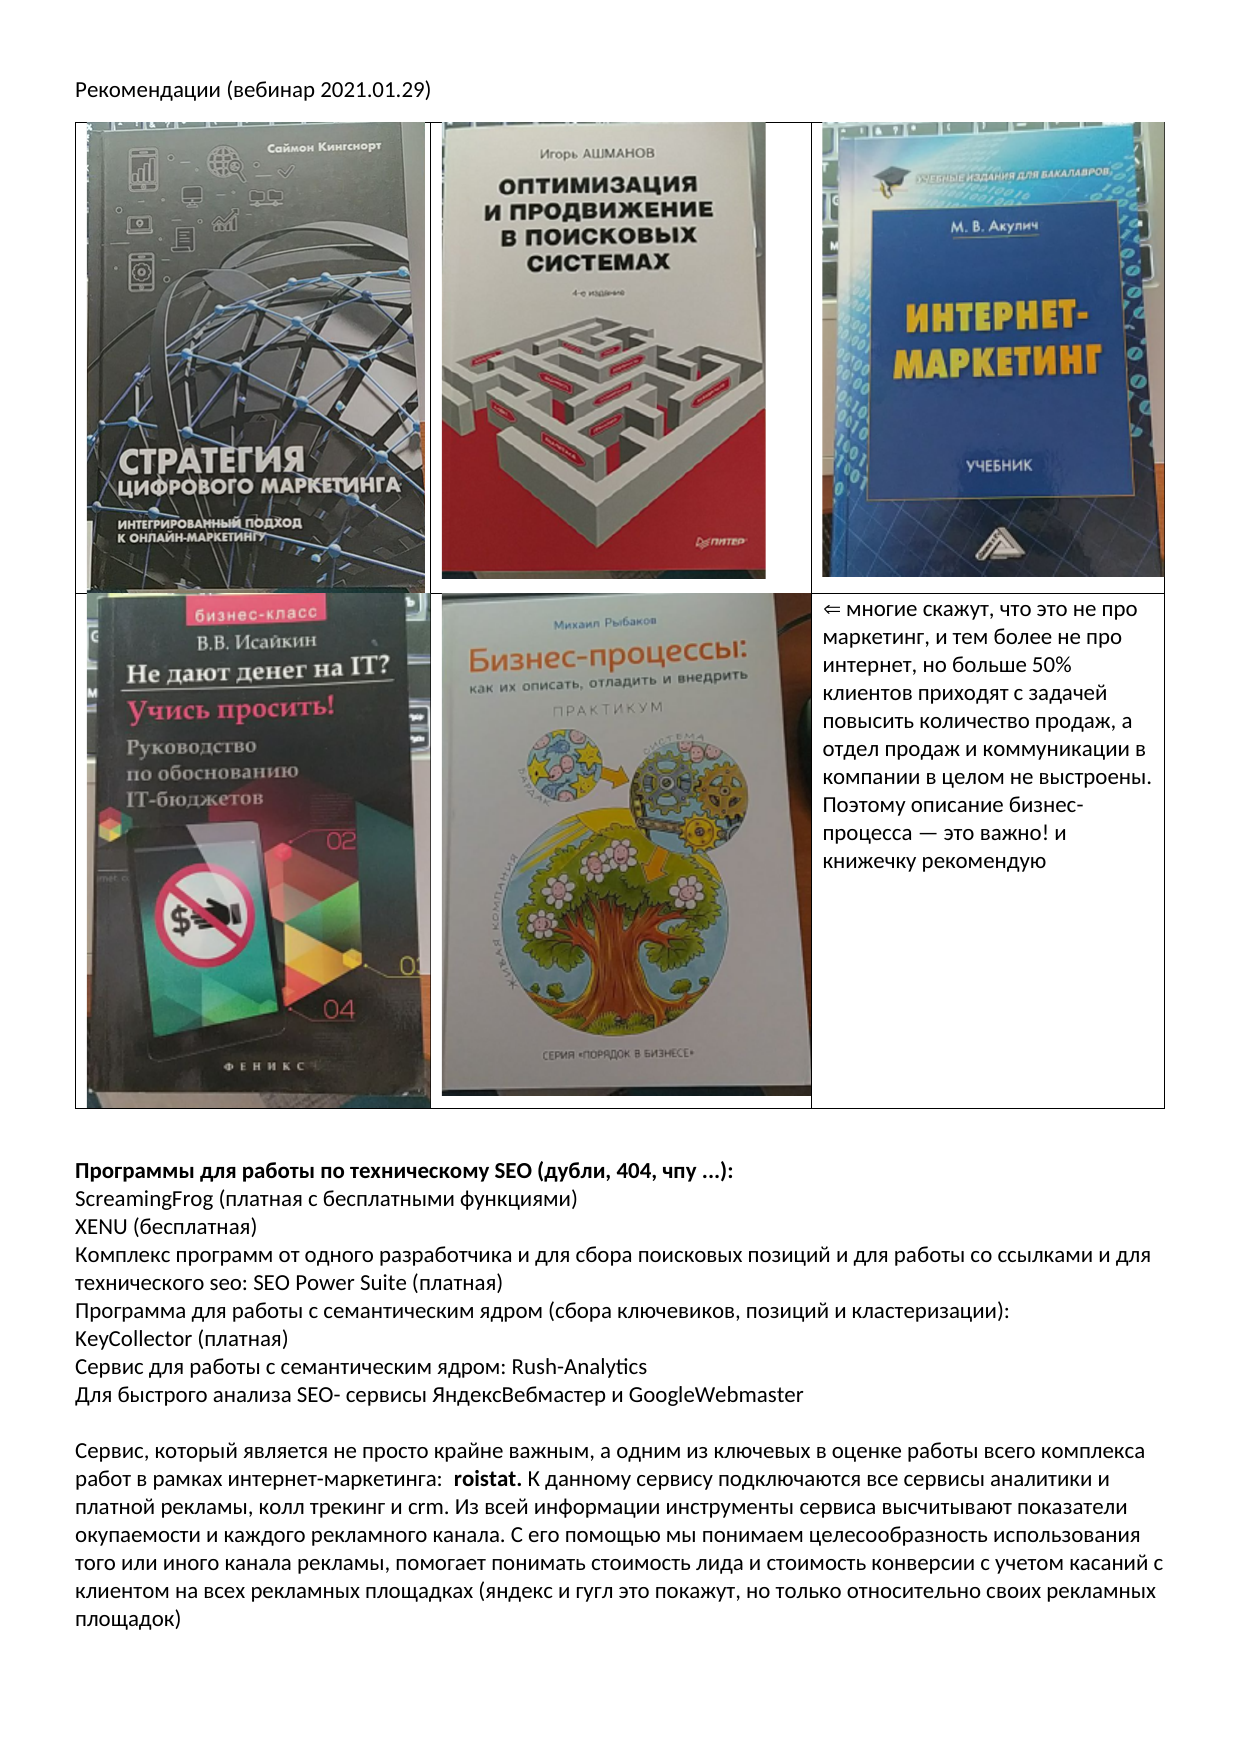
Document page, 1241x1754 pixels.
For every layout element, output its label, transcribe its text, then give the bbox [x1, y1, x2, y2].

text Программа для работы с семантическим ядром (сбора ключевиков, позиций и кластеризации): [75, 1296, 1165, 1324]
table_header [76, 123, 86, 593]
picture [441, 593, 811, 1096]
text Сервис для работы с семантическим ядром: Rush-Analytics [75, 1352, 1165, 1380]
picture [441, 122, 766, 579]
text ScreamingFrog (платная с бесплатными функциями) [75, 1184, 1165, 1212]
table_cell [431, 594, 811, 1108]
picture [822, 122, 1165, 577]
table_cell [76, 594, 86, 1108]
text XENU (бесплатная) [75, 1212, 1165, 1240]
text Сервис, который является не просто крайне важным, а одним из ключевых в оценке работы всего комплекса работ в рамках интернет-маркетинга: roistat. К данному сервису подключаются все сервисы аналитики и платной рекламы, колл трекинг и crm. Из всей информации инструменты сервиса высчитывают показатели окупаемости и каждого рекламного канала. С его помощью мы понимаем целесообразность использования того или иного канала рекламы, помогает понимать стоимость лида и стоимость конверсии с учетом касаний с клиентом на всех рекламных площадках (яндекс и гугл это покажут, но только относительно своих рекламных площадок) [75, 1436, 1165, 1632]
text Рекомендации (вебинар 2021.01.29) [75, 75, 1165, 103]
picture [86, 122, 431, 1108]
table_header [425, 123, 430, 593]
text Программы для работы по техническому SEO (дубли, 404, чпу ...): [75, 1156, 1165, 1184]
table_header [812, 123, 1164, 593]
text Комплекс программ от одного разработчика и для сбора поисковых позиций и для работы со ссылками и для технического seo: SEO Power Suite (платная) [75, 1240, 1165, 1296]
table_header [431, 123, 811, 593]
text KeyCollector (платная) [75, 1324, 1165, 1352]
text Для быстрого анализа SEO- сервисы ЯндексВебмастер и GoogleWebmaster [75, 1380, 1165, 1408]
table_cell многие скажут, что это не про маркетинг, и тем более не про интернет, но больше 50% клиентов приходят с задачей повысить количество продаж, а отдел продаж и коммуникации в компании в целом не выстроены. Поэтому описание бизнес-процесса — это важно! и книжечку рекомендую [812, 594, 1164, 1108]
